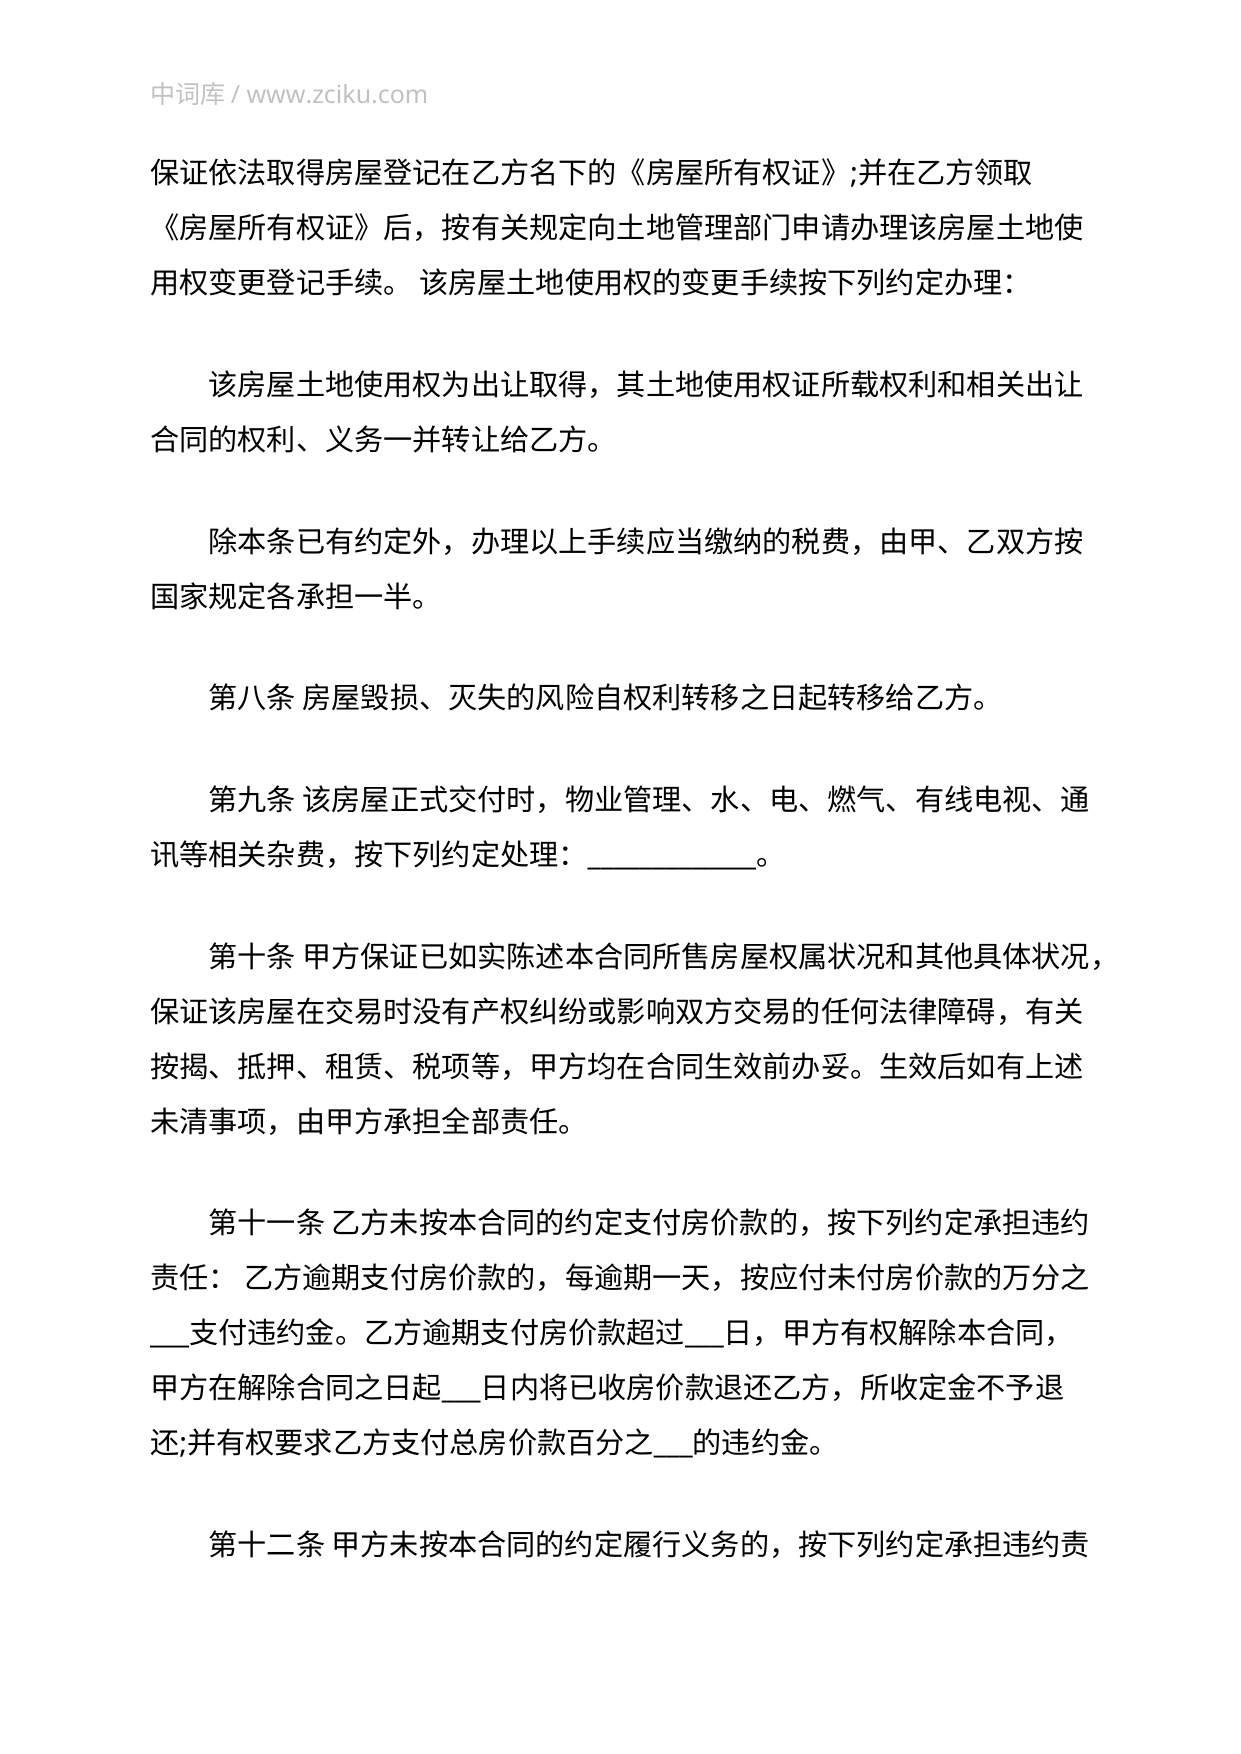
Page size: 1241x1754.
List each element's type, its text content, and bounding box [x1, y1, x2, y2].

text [150, 150, 1090, 302]
text 第八条 房屋毁损、灭失的风险自权利转移之日起转移给乙方。 [150, 675, 1090, 717]
text 第九条 该房屋正式交付时，物业管理、水、电、燃气、有线电视、通讯等相关杂费，按下列约定处理：_____________。 [150, 777, 1090, 874]
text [150, 1522, 1090, 1564]
text 第十一条 乙方未按本合同的约定支付房价款的，按下列约定承担违约责任： 乙方逾期支付房价款的，每逾期一天，按应付未付房价款的万分之___支付违约金。乙方逾期支付房价款超过___日，甲方有权解除本合同，甲方在解除合同之日起___日内将已收房价款退还乙方，所收定金不予退还;并有权要求乙方支付总房价款百分之___的违约金。 [150, 1200, 1090, 1462]
text 该房屋土地使用权为出让取得，其土地使用权证所载权利和相关出让合同的权利、义务一并转让给乙方。 [150, 362, 1090, 459]
text 除本条已有约定外，办理以上手续应当缴纳的税费，由甲、乙双方按国家规定各承担一半。 [150, 518, 1090, 616]
text 第十条 甲方保证已如实陈述本合同所售房屋权属状况和其他具体状况，保证该房屋在交易时没有产权纠纷或影响双方交易的任何法律障碍，有关按揭、抵押、租赁、税项等，甲方均在合同生效前办妥。生效后如有上述未清事项，由甲方承担全部责任。 [150, 934, 1090, 1141]
